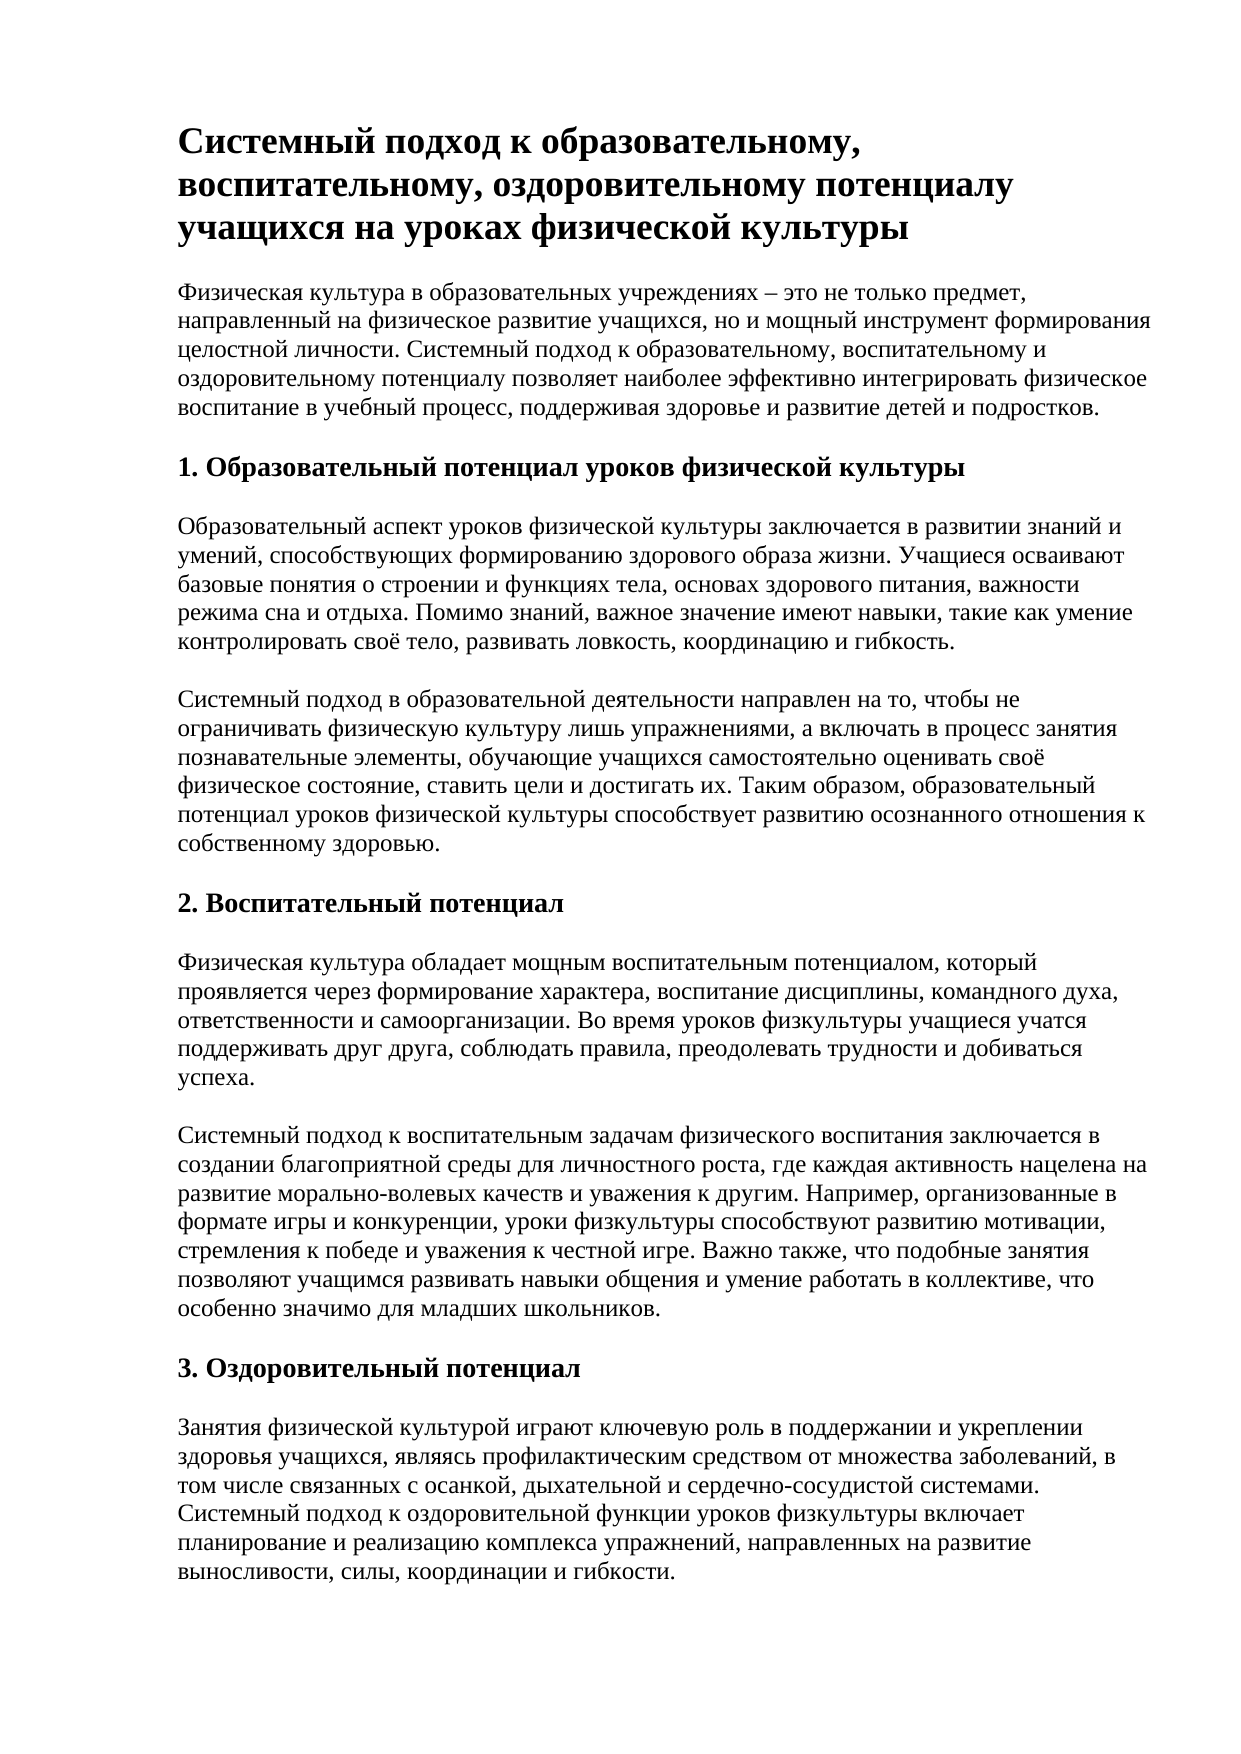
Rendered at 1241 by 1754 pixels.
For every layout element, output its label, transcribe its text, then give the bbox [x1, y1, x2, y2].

text 3. Оздоровительный потенциал [177, 1351, 1152, 1383]
text Системный подход в образовательной деятельности направлен на то, чтобы не ограничивать физическую культуру лишь упражнениями, а включать в процесс занятия познавательные элементы, обучающие учащихся самостоятельно оценивать своё физическое состояние, ставить цели и достигать их. Таким образом, образовательный потенциал уроков физической культуры способствует развитию осознанного отношения к собственному здоровью. [177, 684, 1152, 857]
text Образовательный аспект уроков физической культуры заключается в развитии знаний и умений, способствующих формированию здорового образа жизни. Учащиеся осваивают базовые понятия о строении и функциях тела, основах здорового питания, важности режима сна и отдыха. Помимо знаний, важное значение имеют навыки, такие как умение контролировать своё тело, развивать ловкость, координацию и гибкость. [177, 511, 1152, 655]
text Занятия физической культурой играют ключевую роль в поддержании и укреплении здоровья учащихся, являясь профилактическим средством от множества заболеваний, в том числе связанных с осанкой, дыхательной и сердечно-сосудистой системами. Системный подход к оздоровительной функции уроков физкультуры включает планирование и реализацию комплекса упражнений, направленных на развитие выносливости, силы, координации и гибкости. [177, 1412, 1152, 1585]
text 1. Образовательный потенциал уроков физической культуры [177, 449, 1152, 482]
text Системный подход к воспитательным задачам физического воспитания заключается в создании благоприятной среды для личностного роста, где каждая активность нацелена на развитие морально-волевых качеств и уважения к другим. Например, организованные в формате игры и конкуренции, уроки физкультуры способствуют развитию мотивации, стремления к победе и уважения к честной игре. Важно также, что подобные занятия позволяют учащимся развивать навыки общения и умение работать в коллективе, что особенно значимо для младших школьников. [177, 1120, 1152, 1321]
text Физическая культура в образовательных учреждениях – это не только предмет, направленный на физическое развитие учащихся, но и мощный инструмент формирования целостной личности. Системный подход к образовательному, воспитательному и оздоровительному потенциалу позволяет наиболее эффективно интегрировать физическое воспитание в учебный процесс, поддерживая здоровье и развитие детей и подростков. [177, 277, 1152, 420]
text Системный подход к образовательному, воспитательному, оздоровительному потенциалу учащихся на уроках физической культуры [177, 118, 1152, 247]
text Физическая культура обладает мощным воспитательным потенциалом, который проявляется через формирование характера, воспитание дисциплины, командного духа, ответственности и самоорганизации. Во время уроков физкультуры учащиеся учатся поддерживать друг друга, соблюдать правила, преодолевать трудности и добиваться успеха. [177, 947, 1152, 1091]
text 2. Воспитательный потенциал [177, 886, 1152, 918]
